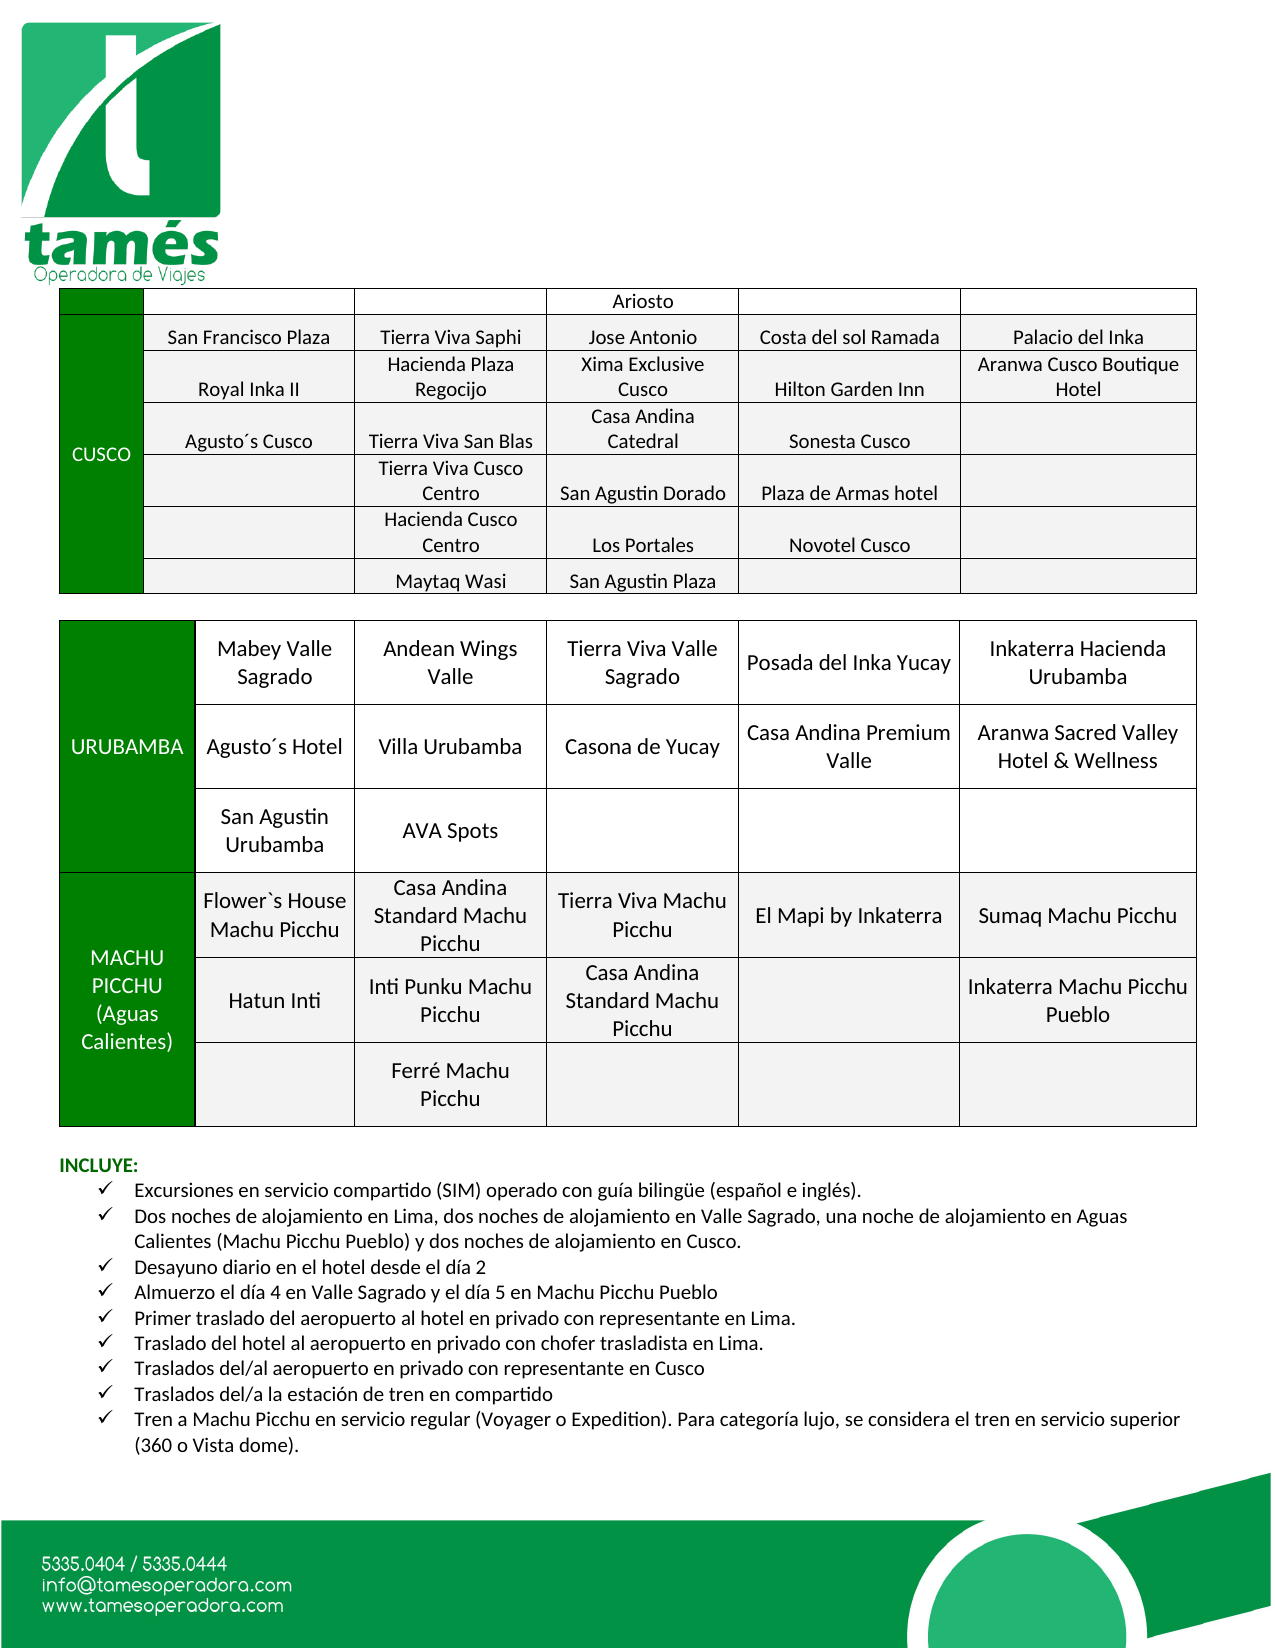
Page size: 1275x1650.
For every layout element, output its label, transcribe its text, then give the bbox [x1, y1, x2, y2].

table_cell Casa Andina Premium Valle [739, 705, 959, 788]
table_cell [961, 289, 1196, 314]
picture [0, 1465, 1271, 1647]
table_cell Hatun Inti [196, 958, 354, 1042]
table_cell Aranwa Cusco Boutique Hotel [961, 351, 1196, 402]
table_cell Costa del sol Ramada [739, 315, 960, 350]
table_cell Agusto´s Cusco [144, 403, 354, 454]
table_cell Palacio del Inka [961, 315, 1196, 350]
table_cell [144, 559, 354, 593]
list Primer traslado del aeropuerto al hotel en privado con representante en Lima. [97, 1305, 1196, 1330]
table_cell Plaza de Armas hotel [739, 455, 960, 506]
list Dos noches de alojamiento en Lima, dos noches de alojamiento en Valle Sagrado, una noche de alojamiento en Aguas Calientes (Machu Picchu Pueblo) y dos noches de alojamiento en Cusco. [97, 1203, 1196, 1254]
table_cell San Agustin Dorado [547, 455, 738, 506]
table_cell [196, 1043, 354, 1126]
table_cell [355, 289, 546, 314]
table_cell Hotel Mercure Ariosto [547, 289, 738, 314]
table_header Tierra Viva Valle Sagrado [547, 621, 738, 704]
table_cell Villa Urubamba [355, 705, 546, 788]
list Desayuno diario en el hotel desde el día 2 [97, 1254, 1196, 1279]
table_cell [144, 455, 354, 506]
table_cell Tierra Viva Machu Picchu [547, 873, 738, 957]
table_cell [961, 559, 1196, 593]
table_cell [739, 958, 959, 1042]
table_cell Hacienda Cusco Centro [355, 507, 546, 557]
table_cell Ferré Machu Picchu [355, 1043, 546, 1126]
table_cell Tierra Viva San Blas [355, 403, 546, 454]
table_cell [739, 289, 960, 314]
table_cell Tierra Viva Saphi [355, 315, 546, 350]
table_cell [961, 455, 1196, 506]
table_cell MACHU PICCHU (Aguas Calientes) [60, 873, 194, 1126]
table_cell Aranwa Sacred Valley Hotel & Wellness [960, 705, 1196, 788]
table_header Andean Wings Valle [355, 621, 546, 704]
table_cell El Mapi by Inkaterra [739, 873, 959, 957]
picture [17, 17, 220, 286]
list Traslados del/a la estación de tren en compartido [97, 1381, 1196, 1406]
table_cell [547, 1043, 738, 1126]
table_cell Xima Exclusive Cusco [547, 351, 738, 402]
table_cell Hilton Garden Inn [739, 351, 960, 402]
table_cell Casa Andina Catedral [547, 403, 738, 454]
table_cell Casona de Yucay [547, 705, 738, 788]
table_cell Inkaterra Machu Picchu Pueblo [960, 958, 1196, 1042]
table_cell San Francisco Plaza [144, 315, 354, 350]
table_cell [739, 789, 959, 872]
table_cell Sumaq Machu Picchu [960, 873, 1196, 957]
table_cell Novotel Cusco [739, 507, 960, 557]
table_header Mabey Valle Sagrado [196, 621, 354, 704]
list Excursiones en servicio compartido (SIM) operado con guía bilingüe (español e inglés). [97, 1178, 1196, 1203]
table_header URUBAMBA [60, 621, 194, 872]
table_cell [960, 1043, 1196, 1126]
table_cell Flower`s House Machu Picchu [196, 873, 354, 957]
table_cell Casa Andina Standard Machu Picchu [355, 873, 546, 957]
table_cell Casa Andina Standard Machu Picchu [547, 958, 738, 1042]
list Almuerzo el día 4 en Valle Sagrado y el día 5 en Machu Picchu Pueblo [97, 1279, 1196, 1305]
table_cell [547, 789, 738, 872]
table_cell [144, 289, 354, 314]
table_cell [961, 403, 1196, 454]
table_header Posada del Inka Yucay [739, 621, 959, 704]
table_cell Tierra Viva Cusco Centro [355, 455, 546, 506]
table_cell Jose Antonio [547, 315, 738, 350]
table_cell Inti Punku Machu Picchu [355, 958, 546, 1042]
table_cell Sonesta Cusco [739, 403, 960, 454]
table_cell Royal Inka II [144, 351, 354, 402]
table_cell CUSCO [60, 315, 143, 593]
list Traslados del/al aeropuerto en privado con representante en Cusco [97, 1356, 1196, 1381]
table_cell AVA Spots [355, 789, 546, 872]
table_cell Maytaq Wasi [355, 559, 546, 593]
table_cell [144, 507, 354, 557]
table_cell [739, 1043, 959, 1126]
table_cell Hacienda Plaza Regocijo [355, 351, 546, 402]
list Tren a Machu Picchu en servicio regular (Voyager o Expedition). Para categoría lujo, se considera el tren en servicio superior (360 o Vista dome). [97, 1406, 1196, 1457]
table_cell [961, 507, 1196, 557]
list Traslado del hotel al aeropuerto en privado con chofer trasladista en Lima. [97, 1330, 1196, 1356]
table_cell [960, 789, 1196, 872]
table_cell San Agustin Plaza [547, 559, 738, 593]
table_cell San Agustin Urubamba [196, 789, 354, 872]
table_header Inkaterra Hacienda Urubamba [960, 621, 1196, 704]
table_cell Los Portales [547, 507, 738, 557]
table_cell [739, 559, 960, 593]
table_cell Agusto´s Hotel [196, 705, 354, 788]
text INCLUYE: [59, 1152, 1196, 1178]
